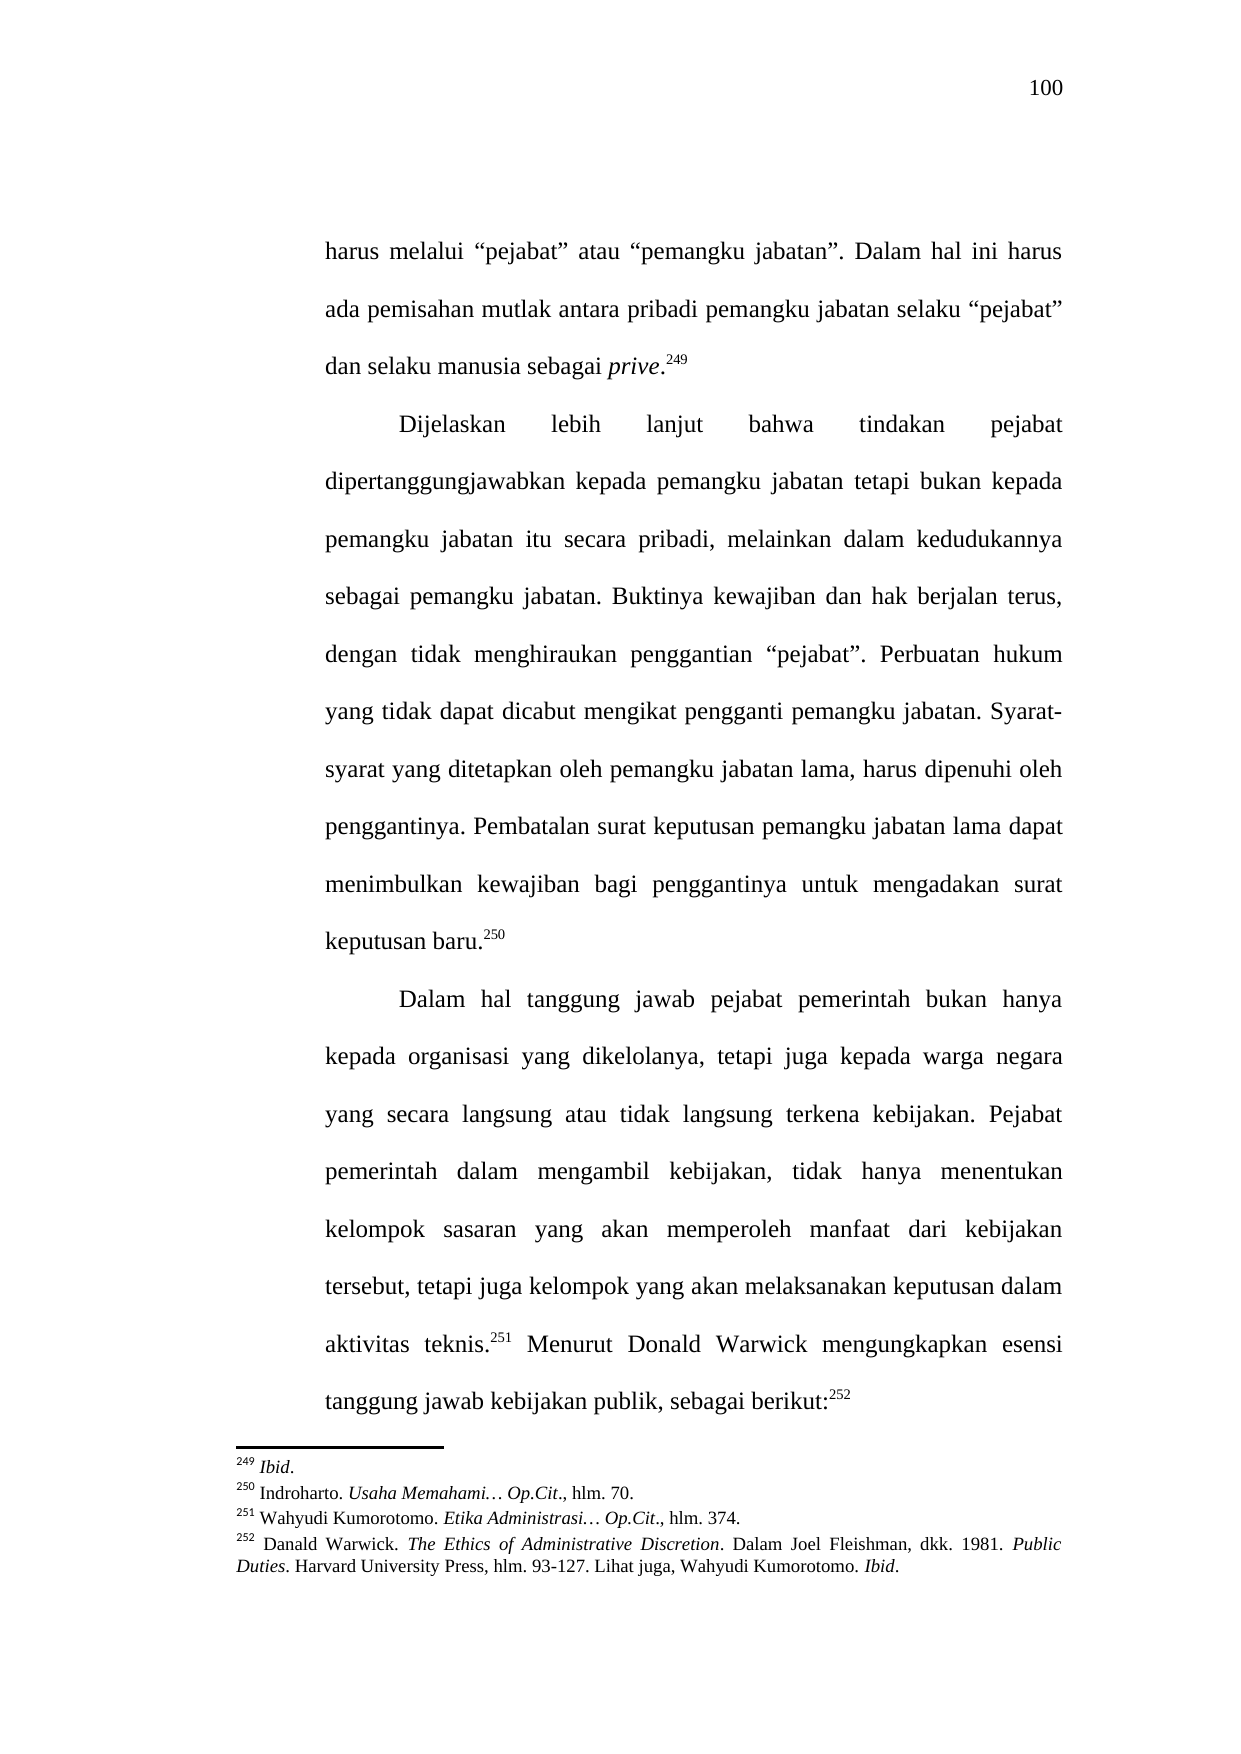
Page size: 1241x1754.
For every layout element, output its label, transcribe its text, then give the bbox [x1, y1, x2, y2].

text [325, 236, 1063, 380]
text Dalam hal tanggung jawab pejabat pemerintah bukan hanya kepada organisasi yang dikelolanya, tetapi juga kepada warga negara yang secara langsung atau tidak langsung terkena kebijakan. Pejabat pemerintah dalam mengambil kebijakan, tidak hanya menentukan kelompok sasaran yang akan memperoleh manfaat dari kebijakan tersebut, tetapi juga kelompok yang akan melaksanakan keputusan dalam aktivitas teknis. Menurut Donald Warwick mengungkapkan esensi tanggung jawab kebijakan publik, sebagai berikut: [325, 984, 1063, 1415]
text Dijelaskan lebih lanjut bahwa tindakan pejabat dipertanggungjawabkan kepada pemangku jabatan tetapi bukan kepada pemangku jabatan itu secara pribadi, melainkan dalam kedudukannya sebagai pemangku jabatan. Buktinya kewajiban dan hak berjalan terus, dengan tidak menghiraukan penggantian “pejabat”. Perbuatan hukum yang tidak dapat dicabut mengikat pengganti pemangku jabatan. Syarat-syarat yang ditetapkan oleh pemangku jabatan lama, harus dipenuhi oleh penggantinya. Pembatalan surat keputusan pemangku jabatan lama dapat menimbulkan kewajiban bagi penggantinya untuk mengadakan surat keputusan baru. [325, 409, 1063, 955]
